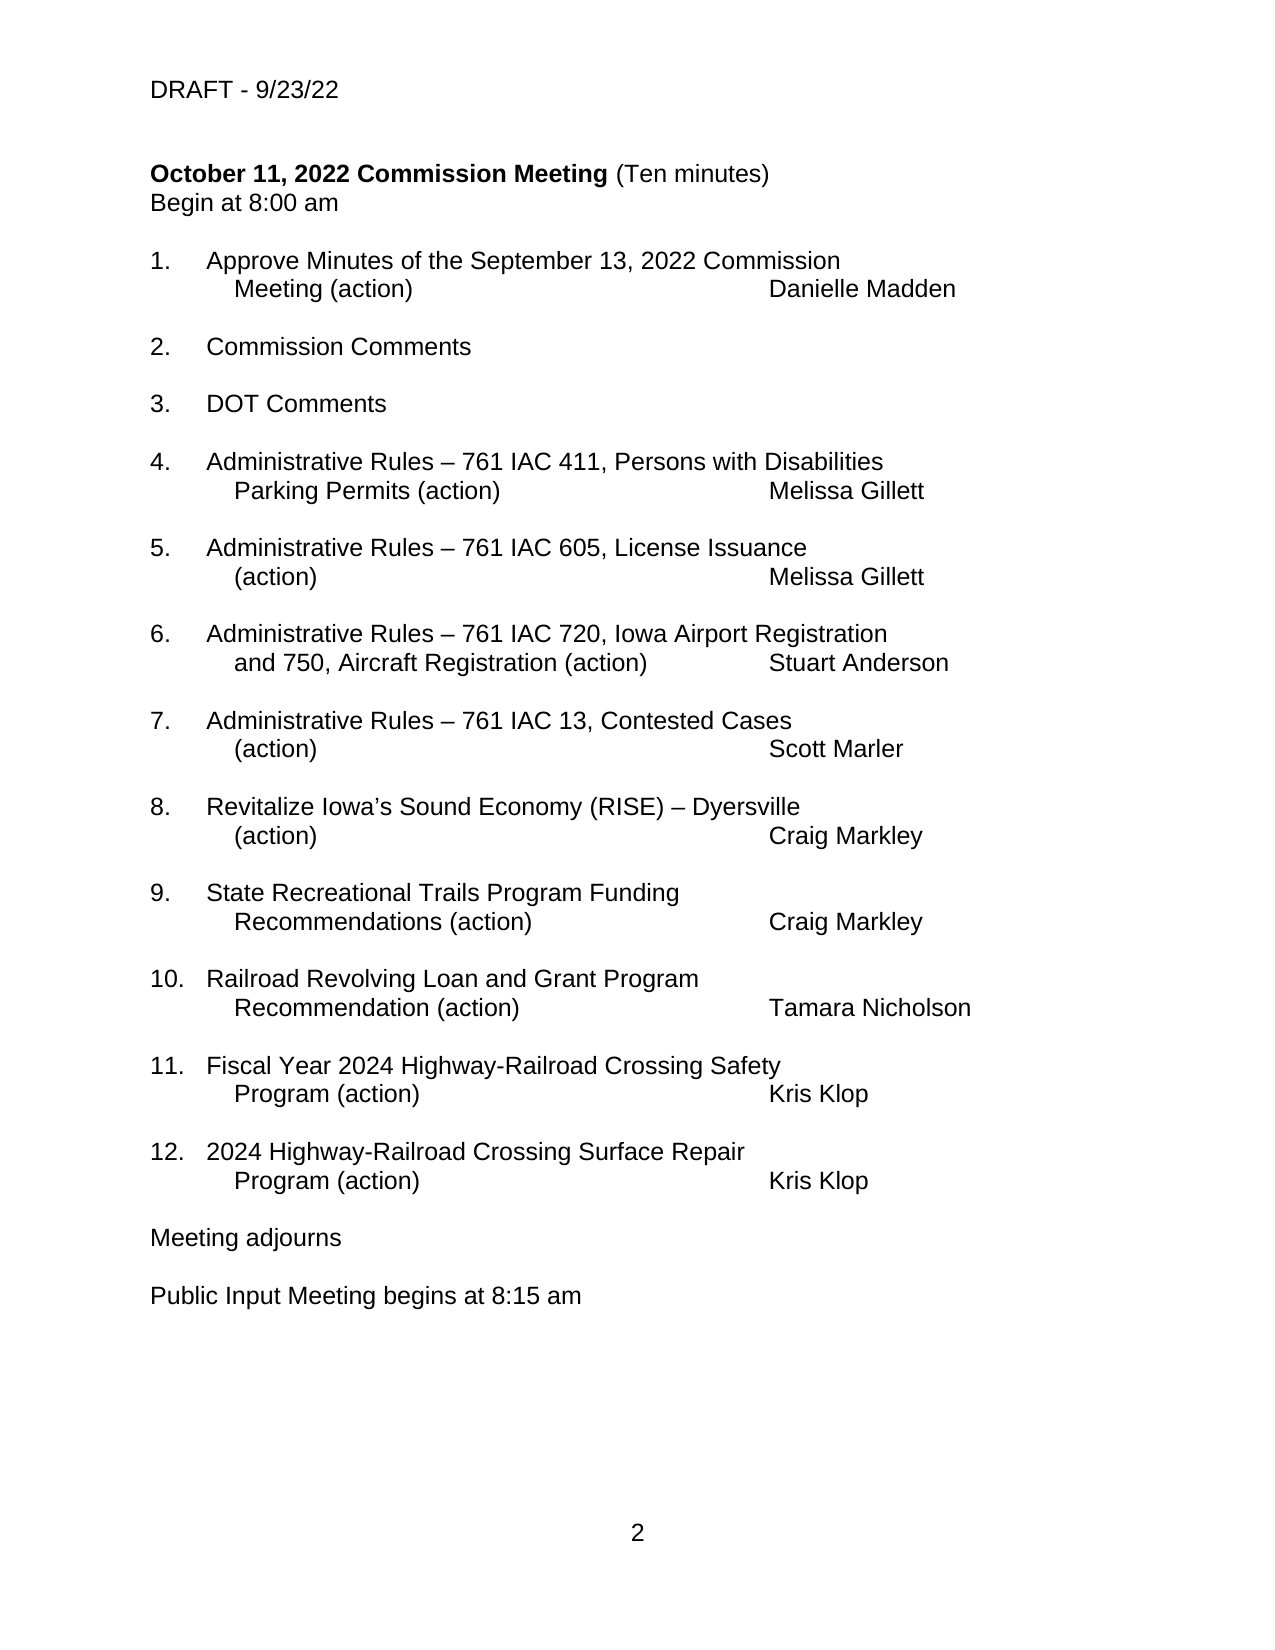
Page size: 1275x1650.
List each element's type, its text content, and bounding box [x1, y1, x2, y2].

text October 11, 2022 Commission Meeting (Ten minutes) [150, 159, 1125, 188]
text Begin at 8:00 am [150, 188, 1125, 217]
text Meeting adjourns [150, 1223, 1125, 1252]
text 12. 2024 Highway-Railroad Crossing Surface Repair [150, 1137, 1125, 1166]
text 11. Fiscal Year 2024 Highway-Railroad Crossing Safety [150, 1051, 1125, 1079]
text 3. DOT Comments [150, 389, 1125, 418]
text 6. Administrative Rules – 761 IAC 720, Iowa Airport Registration [150, 619, 1125, 648]
text Public Input Meeting begins at 8:15 am [150, 1281, 1125, 1309]
text 9. State Recreational Trails Program Funding [150, 878, 1125, 907]
text (action) Scott Marler [150, 734, 1125, 763]
text 4. Administrative Rules – 761 IAC 411, Persons with Disabilities [150, 447, 1125, 476]
text Recommendations (action) Craig Markley [150, 907, 1125, 936]
text Meeting (action) Danielle Madden [150, 274, 1125, 303]
text (action) Melissa Gillett [150, 562, 1125, 591]
text (action) Craig Markley [150, 821, 1125, 849]
text 7. Administrative Rules – 761 IAC 13, Contested Cases [150, 706, 1125, 734]
text 2. Commission Comments [150, 332, 1125, 361]
text Recommendation (action) Tamara Nicholson [150, 993, 1125, 1022]
text 10. Railroad Revolving Loan and Grant Program [150, 964, 1125, 993]
text and 750, Aircraft Registration (action) Stuart Anderson [150, 648, 1125, 677]
text Program (action) Kris Klop [150, 1166, 1125, 1194]
text 5. Administrative Rules – 761 IAC 605, License Issuance [150, 533, 1125, 562]
text 8. Revitalize Iowa’s Sound Economy (RISE) – Dyersville [150, 792, 1125, 821]
text Parking Permits (action) Melissa Gillett [150, 476, 1125, 504]
text Program (action) Kris Klop [150, 1079, 1125, 1108]
text 1. Approve Minutes of the September 13, 2022 Commission [150, 246, 1125, 274]
